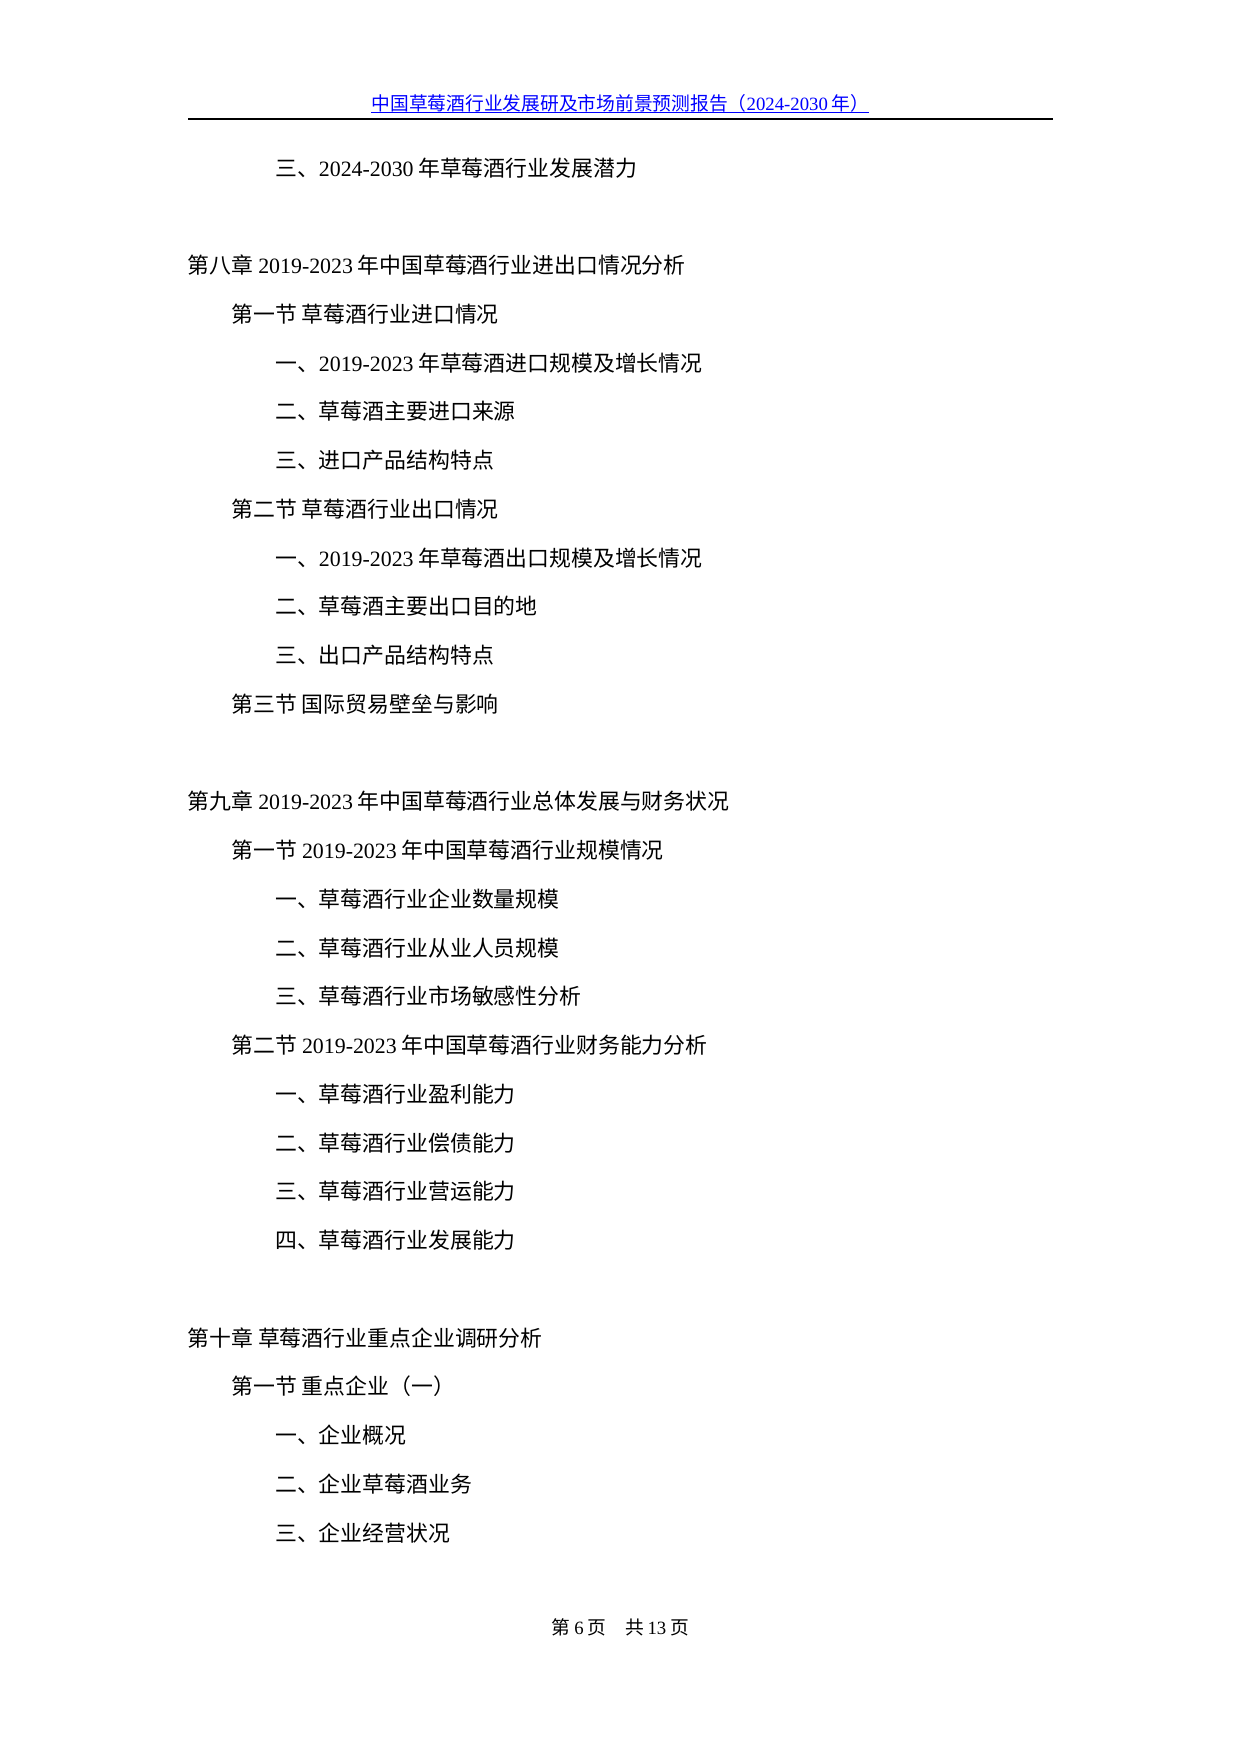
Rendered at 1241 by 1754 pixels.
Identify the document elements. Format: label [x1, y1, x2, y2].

text [187, 150, 1053, 1548]
